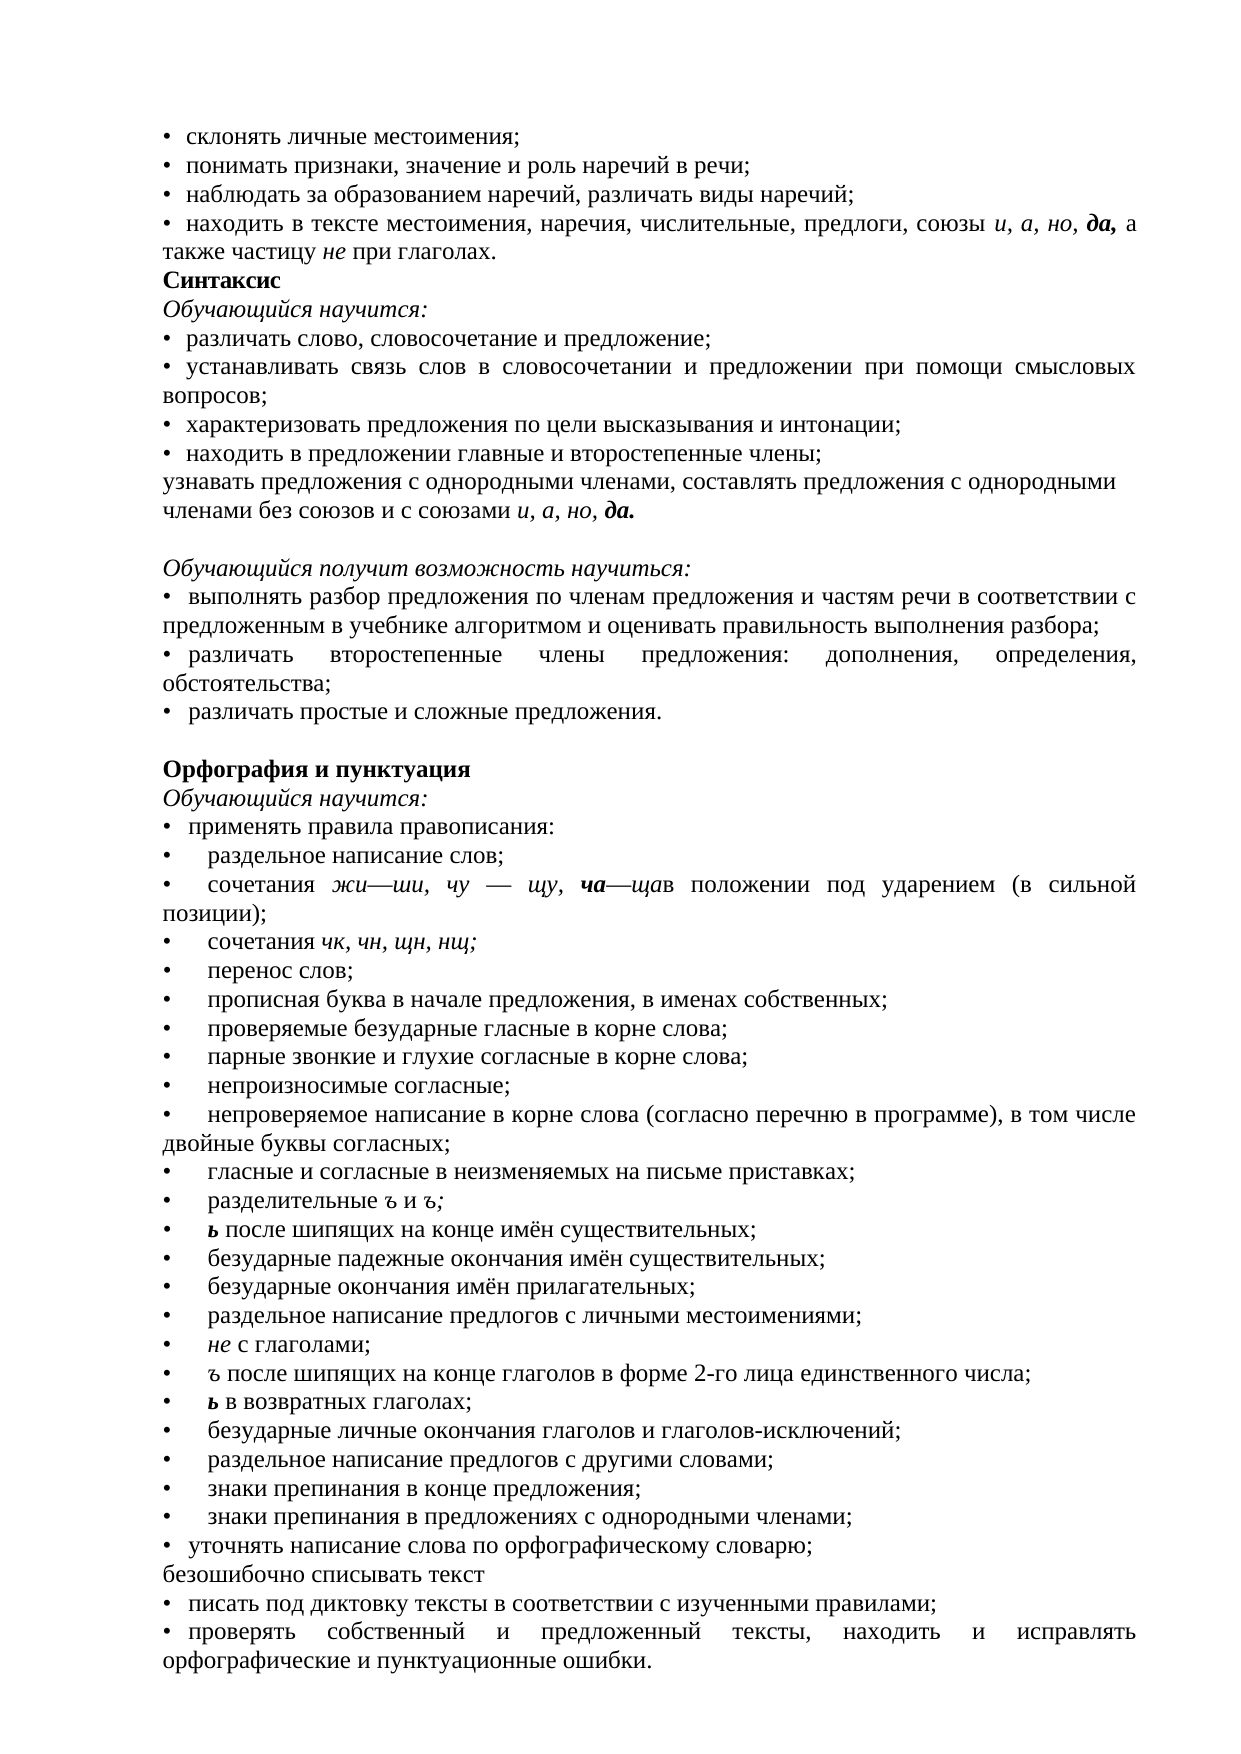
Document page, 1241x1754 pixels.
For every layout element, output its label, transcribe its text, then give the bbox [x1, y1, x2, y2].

list писать под диктовку тексты в соответствии с изученными правилами; [162, 1588, 1137, 1616]
list непроверяемое написание в корне слова (согласно перечню в программе), в том числе двойные буквы согласных; [162, 1099, 1137, 1156]
text Синтаксис [162, 265, 1137, 294]
list наблюдать за образованием наречий, различать виды наречий; [162, 179, 1137, 208]
list сочетания жи—ши, чу — щу, ча—щав положении под ударением (в сильной позиции); [162, 869, 1137, 926]
list знаки препинания в предложениях с однородными членами; [162, 1501, 1137, 1530]
list устанавливать связь слов в словосочетании и предложении при помощи смысловых вопросов; [162, 351, 1137, 409]
list раздельное написание предлогов с другими словами; [162, 1444, 1137, 1473]
list перенос слов; [162, 955, 1137, 984]
list склонять личные местоимения; [162, 121, 1137, 150]
list парные звонкие и глухие согласные в корне слова; [162, 1041, 1137, 1070]
list безударные падежные окончания имён существительных; [162, 1243, 1137, 1271]
list ъ после шипящих на конце глаголов в форме 2-го лица единственного числа; [162, 1358, 1137, 1386]
list сочетания чк, чн, щн, нщ; [162, 926, 1137, 955]
list выполнять разбор предложения по членам предложения и частям речи в соответствии с предложенным в учебнике алгоритмом и оценивать правильность выполнения разбора; [162, 581, 1137, 639]
list уточнять написание слова по орфографическому словарю; [162, 1530, 1137, 1559]
list прописная буква в начале предложения, в именах собственных; [162, 984, 1137, 1013]
list различать простые и сложные предложения. [162, 696, 1137, 725]
list знаки препинания в конце предложения; [162, 1473, 1137, 1501]
text • применять правила правописания: [162, 811, 1137, 840]
list находить в предложении главные и второстепенные члены; [162, 438, 1137, 466]
list проверять собственный и предложенный тексты, находить и исправлять орфографические и пунктуационные ошибки. [162, 1616, 1137, 1674]
list безударные личные окончания глаголов и глаголов-исключений; [162, 1415, 1137, 1444]
list раздельное написание предлогов с личными местоимениями; [162, 1300, 1137, 1329]
text узнавать предложения с однородными членами, составлять предложения с однородными членами без союзов и с союзами и, а, но, да. [162, 466, 1137, 524]
list понимать признаки, значение и роль наречий в речи; [162, 150, 1137, 179]
list безударные окончания имён прилагательных; [162, 1271, 1137, 1300]
list находить в тексте местоимения, наречия, числительные, предлоги, союзы и, а, но, да, а также частицу не при глаголах. [162, 208, 1137, 265]
list проверяемые безударные гласные в корне слова; [162, 1013, 1137, 1041]
text безошибочно списывать текст [162, 1559, 1137, 1588]
list ь после шипящих на конце имён существительных; [162, 1214, 1137, 1243]
text Обучающийся получит возможность научиться: [162, 553, 1137, 581]
list характеризовать предложения по цели высказывания и интонации; [162, 409, 1137, 438]
list раздельное написание слов; [162, 840, 1137, 869]
text Обучающийся научится: [162, 783, 1137, 811]
list непроизносимые согласные; [162, 1070, 1137, 1099]
list разделительные ъ и ъ; [162, 1185, 1137, 1214]
list ь в возвратных глаголах; [162, 1386, 1137, 1415]
list различать слово, словосочетание и предложение; [162, 323, 1137, 351]
list не с глаголами; [162, 1329, 1137, 1358]
text Орфография и пунктуация [162, 754, 1137, 783]
text Обучающийся научится: [162, 294, 1137, 323]
list гласные и согласные в неизменяемых на письме приставках; [162, 1156, 1137, 1185]
list различать второстепенные члены предложения: дополнения, определения, обстоятельства; [162, 639, 1137, 696]
